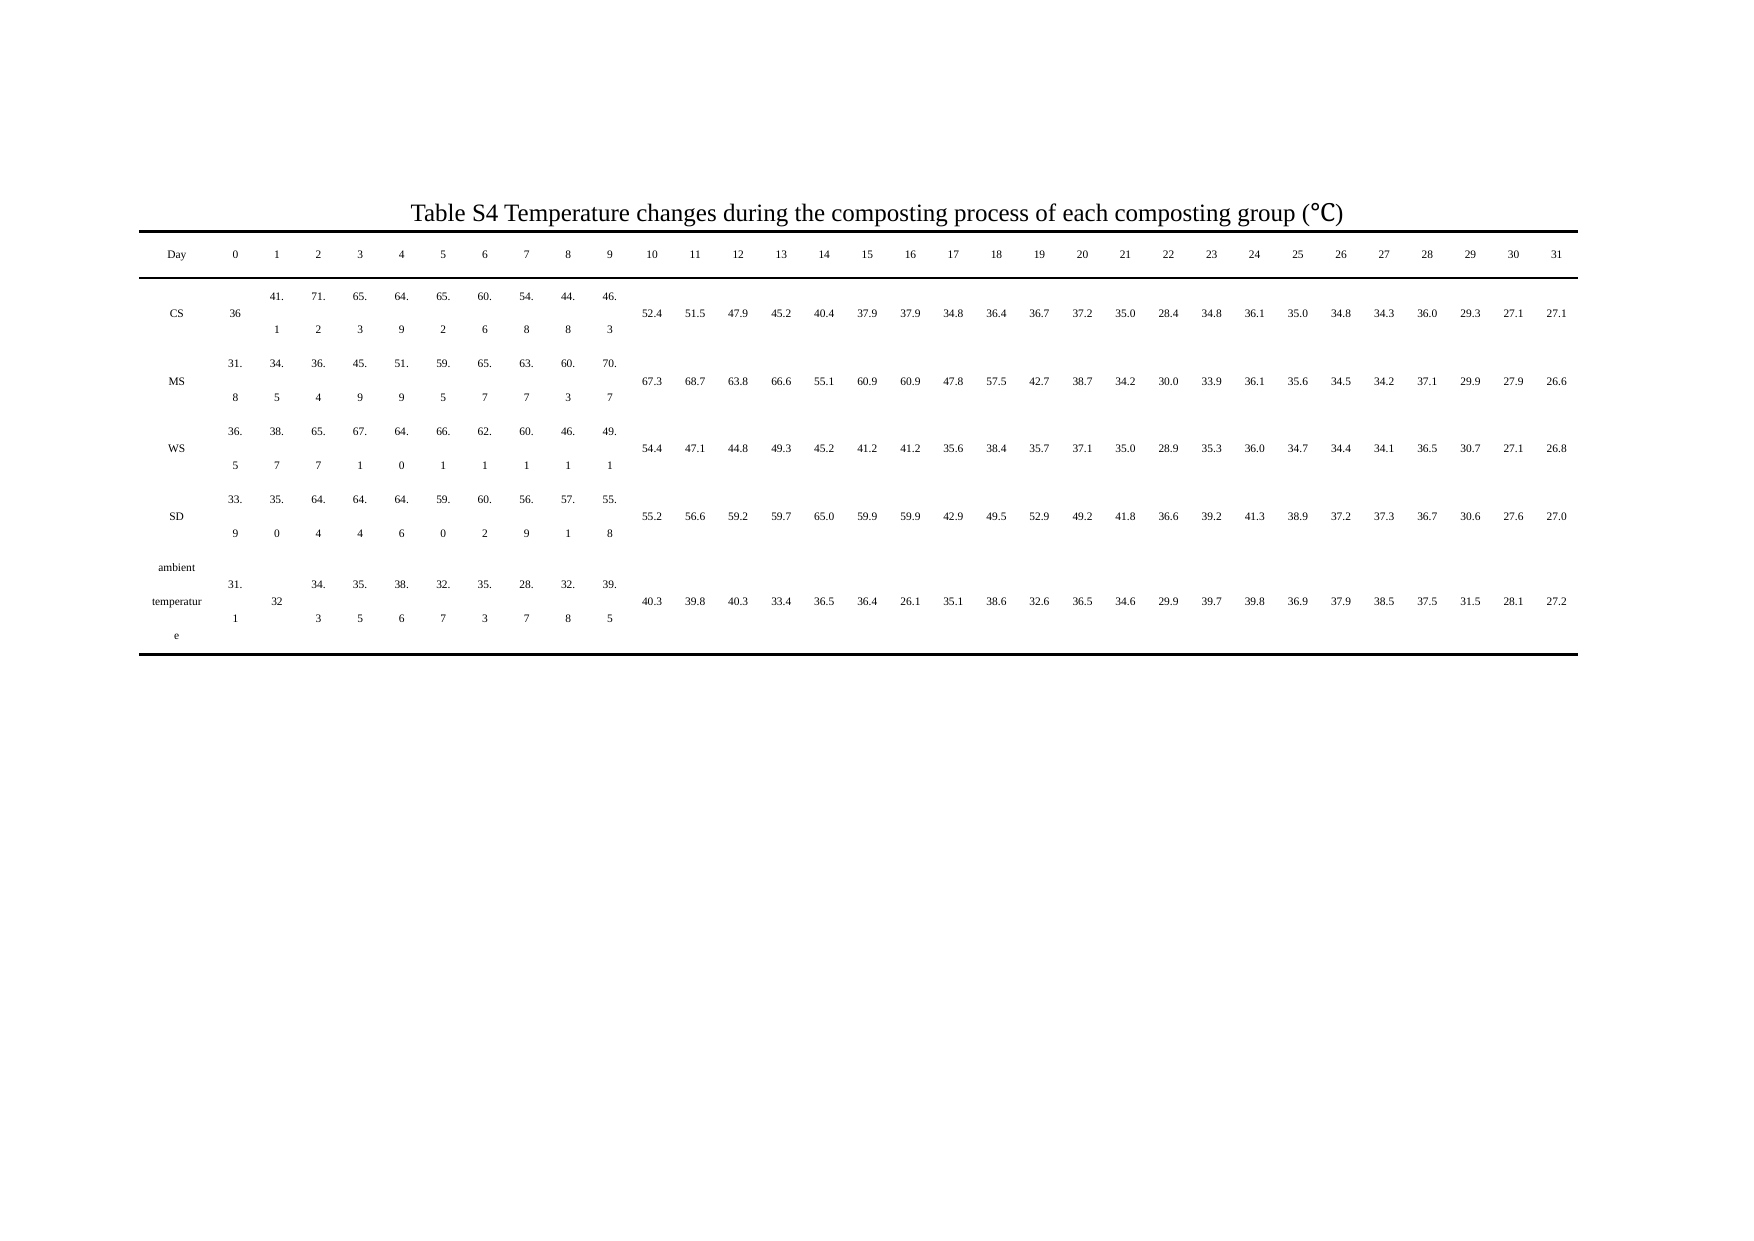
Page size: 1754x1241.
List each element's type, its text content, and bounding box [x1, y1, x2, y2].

table_cell 26.8 [1535, 415, 1578, 483]
table_cell 47.9 [716, 279, 759, 347]
table_cell 27.9 [1492, 347, 1535, 415]
table_cell 38.4 [975, 415, 1018, 483]
table_cell 38.6 [381, 551, 422, 652]
table_cell 42.7 [1018, 347, 1061, 415]
table_cell WS [139, 415, 214, 483]
table_cell 33.9 [214, 483, 256, 551]
table_cell 39.5 [589, 551, 630, 652]
table_cell 37.3 [1362, 483, 1406, 551]
table_cell 55.8 [589, 483, 630, 551]
table_cell 38.7 [1061, 347, 1104, 415]
table_cell 34.4 [1319, 415, 1362, 483]
table_cell ambient temperature [139, 551, 214, 652]
table_cell 65.7 [298, 415, 339, 483]
table_header 6 [464, 233, 505, 277]
table_cell 35.0 [1276, 279, 1319, 347]
table_cell 36.1 [1233, 279, 1276, 347]
table_cell 36.7 [1406, 483, 1449, 551]
table_header 24 [1233, 233, 1276, 277]
table_cell MS [139, 347, 214, 415]
table_header 17 [932, 233, 975, 277]
table_cell 28.4 [1147, 279, 1190, 347]
table_cell 27.6 [1492, 483, 1535, 551]
table_header 27 [1362, 233, 1406, 277]
table_cell 27.1 [1535, 279, 1578, 347]
table_header 12 [716, 233, 759, 277]
table_cell 39.8 [674, 551, 716, 652]
table_cell 37.9 [846, 279, 889, 347]
table_cell SD [139, 483, 214, 551]
table_cell 60.9 [846, 347, 889, 415]
table_cell 65.3 [339, 279, 381, 347]
table_cell 40.3 [716, 551, 759, 652]
table_header 7 [505, 233, 547, 277]
table_cell 64.6 [381, 483, 422, 551]
table_cell 37.2 [1061, 279, 1104, 347]
table_header 29 [1449, 233, 1492, 277]
table_cell 52.4 [630, 279, 673, 347]
table_cell 65.0 [803, 483, 846, 551]
table_cell 35.0 [256, 483, 297, 551]
table_header 11 [674, 233, 716, 277]
table_cell 49.3 [760, 415, 802, 483]
table_cell 36.5 [214, 415, 256, 483]
table_header 9 [589, 233, 630, 277]
table_cell 70.7 [589, 347, 630, 415]
table_cell 35.3 [1190, 415, 1233, 483]
table_header 15 [846, 233, 889, 277]
table_header 22 [1147, 233, 1190, 277]
table_cell 32.8 [547, 551, 589, 652]
text Table S4 Temperature changes during the composting process of each composting group (℃) [150, 196, 1604, 229]
table_cell 41.3 [1233, 483, 1276, 551]
table_cell 51.5 [674, 279, 716, 347]
table_cell CS [139, 279, 214, 347]
table_cell 40.3 [630, 551, 673, 652]
table_cell 59.7 [760, 483, 802, 551]
table_header 8 [547, 233, 589, 277]
table_cell 31.1 [214, 551, 256, 652]
table_cell 28.7 [505, 551, 547, 652]
table_header 0 [214, 233, 256, 277]
table_cell 36.6 [1147, 483, 1190, 551]
table_cell 35.1 [932, 551, 975, 652]
table_cell 59.9 [889, 483, 932, 551]
table_cell 52.9 [1018, 483, 1061, 551]
table_cell 62.1 [464, 415, 505, 483]
table_cell 27.0 [1535, 483, 1578, 551]
table_cell 34.3 [1362, 279, 1406, 347]
table_cell 27.1 [1492, 279, 1535, 347]
table_cell 39.7 [1190, 551, 1233, 652]
table_cell 28.9 [1147, 415, 1190, 483]
table_cell 63.7 [505, 347, 547, 415]
table_cell 34.8 [932, 279, 975, 347]
table_cell 26.6 [1535, 347, 1578, 415]
table_cell 37.1 [1406, 347, 1449, 415]
table_cell 67.1 [339, 415, 381, 483]
table_cell 44.8 [716, 415, 759, 483]
table_cell 34.1 [1362, 415, 1406, 483]
table_cell 57.5 [975, 347, 1018, 415]
table_cell 64.4 [339, 483, 381, 551]
table_cell 36.9 [1276, 551, 1319, 652]
table_header 25 [1276, 233, 1319, 277]
table_cell 64.9 [381, 279, 422, 347]
table_cell 42.9 [932, 483, 975, 551]
table_cell 38.9 [1276, 483, 1319, 551]
table_cell 30.6 [1449, 483, 1492, 551]
table_cell 36.5 [1061, 551, 1104, 652]
table_cell 45.9 [339, 347, 381, 415]
table_cell 41.8 [1104, 483, 1147, 551]
table_cell 60.6 [464, 279, 505, 347]
table_cell 29.9 [1147, 551, 1190, 652]
table_cell 33.9 [1190, 347, 1233, 415]
table_header 31 [1535, 233, 1578, 277]
table_cell 67.3 [630, 347, 673, 415]
table_cell 33.4 [760, 551, 802, 652]
table_header 10 [630, 233, 673, 277]
table_cell 51.9 [381, 347, 422, 415]
table_cell 37.9 [889, 279, 932, 347]
table_cell 55.2 [630, 483, 673, 551]
table_cell 59.9 [846, 483, 889, 551]
table_cell 60.9 [889, 347, 932, 415]
table_cell 27.2 [1535, 551, 1578, 652]
table_cell 30.7 [1449, 415, 1492, 483]
table_header Day [139, 233, 214, 277]
table_cell 41.2 [846, 415, 889, 483]
table_cell 27.1 [1492, 415, 1535, 483]
table_cell 36.0 [1233, 415, 1276, 483]
table_cell 30.0 [1147, 347, 1190, 415]
table_cell 34.7 [1276, 415, 1319, 483]
table_cell 65.2 [422, 279, 464, 347]
table_cell 36 [214, 279, 256, 347]
table_header 28 [1406, 233, 1449, 277]
table_header 4 [381, 233, 422, 277]
table_cell 29.9 [1449, 347, 1492, 415]
table_cell 36.4 [846, 551, 889, 652]
table_cell 60.3 [547, 347, 589, 415]
table_header 23 [1190, 233, 1233, 277]
table_cell 60.1 [505, 415, 547, 483]
table_cell 36.5 [1406, 415, 1449, 483]
table_cell 34.8 [1190, 279, 1233, 347]
table_cell 54.4 [630, 415, 673, 483]
table_header 30 [1492, 233, 1535, 277]
table_header 16 [889, 233, 932, 277]
table_cell 37.2 [1319, 483, 1362, 551]
table_header 20 [1061, 233, 1104, 277]
table_cell 64.0 [381, 415, 422, 483]
table_header 19 [1018, 233, 1061, 277]
table_cell 71.2 [298, 279, 339, 347]
table_header 21 [1104, 233, 1147, 277]
table_cell 34.8 [1319, 279, 1362, 347]
table_cell 60.2 [464, 483, 505, 551]
table_cell 63.8 [716, 347, 759, 415]
table_cell 36.5 [803, 551, 846, 652]
table_cell 57.1 [547, 483, 589, 551]
table_cell 36.7 [1018, 279, 1061, 347]
table_header 3 [339, 233, 381, 277]
table_cell 37.9 [1319, 551, 1362, 652]
table_cell 68.7 [674, 347, 716, 415]
table_cell 66.6 [760, 347, 802, 415]
table_cell 37.1 [1061, 415, 1104, 483]
table_cell 66.1 [422, 415, 464, 483]
table_cell 64.4 [298, 483, 339, 551]
table_cell 35.3 [464, 551, 505, 652]
table_header 14 [803, 233, 846, 277]
table_cell 40.4 [803, 279, 846, 347]
table_cell 46.3 [589, 279, 630, 347]
table_cell 49.2 [1061, 483, 1104, 551]
table_cell 35.6 [1276, 347, 1319, 415]
table_header 2 [298, 233, 339, 277]
table_cell 54.8 [505, 279, 547, 347]
table_cell 38.7 [256, 415, 297, 483]
table_header 13 [760, 233, 802, 277]
table_cell 34.2 [1104, 347, 1147, 415]
table_cell 38.5 [1362, 551, 1406, 652]
table_cell 36.4 [298, 347, 339, 415]
table_cell 39.2 [1190, 483, 1233, 551]
table_cell 32.6 [1018, 551, 1061, 652]
table_cell 35.7 [1018, 415, 1061, 483]
table_cell 56.6 [674, 483, 716, 551]
table_cell 41.2 [889, 415, 932, 483]
table_cell 59.2 [716, 483, 759, 551]
table_cell 59.5 [422, 347, 464, 415]
table_cell 31.5 [1449, 551, 1492, 652]
table_cell 28.1 [1492, 551, 1535, 652]
table_cell 32 [256, 551, 297, 652]
table_cell 55.1 [803, 347, 846, 415]
table_cell 45.2 [803, 415, 846, 483]
table_cell 46.1 [547, 415, 589, 483]
table_cell 45.2 [760, 279, 802, 347]
table_cell 34.5 [1319, 347, 1362, 415]
table_cell 35.0 [1104, 279, 1147, 347]
table_cell 31.8 [214, 347, 256, 415]
table_cell 39.8 [1233, 551, 1276, 652]
table_cell 49.1 [589, 415, 630, 483]
table_cell 36.0 [1406, 279, 1449, 347]
table_header 18 [975, 233, 1018, 277]
table_cell 34.6 [1104, 551, 1147, 652]
table_cell 36.1 [1233, 347, 1276, 415]
table_cell 49.5 [975, 483, 1018, 551]
table_cell 44.8 [547, 279, 589, 347]
table_cell 56.9 [505, 483, 547, 551]
table_cell 41.1 [256, 279, 297, 347]
table_cell 34.5 [256, 347, 297, 415]
table_header 26 [1319, 233, 1362, 277]
table_cell 26.1 [889, 551, 932, 652]
table_cell 34.2 [1362, 347, 1406, 415]
table_cell 32.7 [422, 551, 464, 652]
table_cell 34.3 [298, 551, 339, 652]
table_cell 38.6 [975, 551, 1018, 652]
table_cell 47.1 [674, 415, 716, 483]
table_cell 35.6 [932, 415, 975, 483]
table_cell 65.7 [464, 347, 505, 415]
table_cell 36.4 [975, 279, 1018, 347]
table_cell 35.5 [339, 551, 381, 652]
table_cell 59.0 [422, 483, 464, 551]
table_cell 29.3 [1449, 279, 1492, 347]
table_cell 37.5 [1406, 551, 1449, 652]
table_header 5 [422, 233, 464, 277]
table_cell 47.8 [932, 347, 975, 415]
table_header 1 [256, 233, 297, 277]
table_cell 35.0 [1104, 415, 1147, 483]
